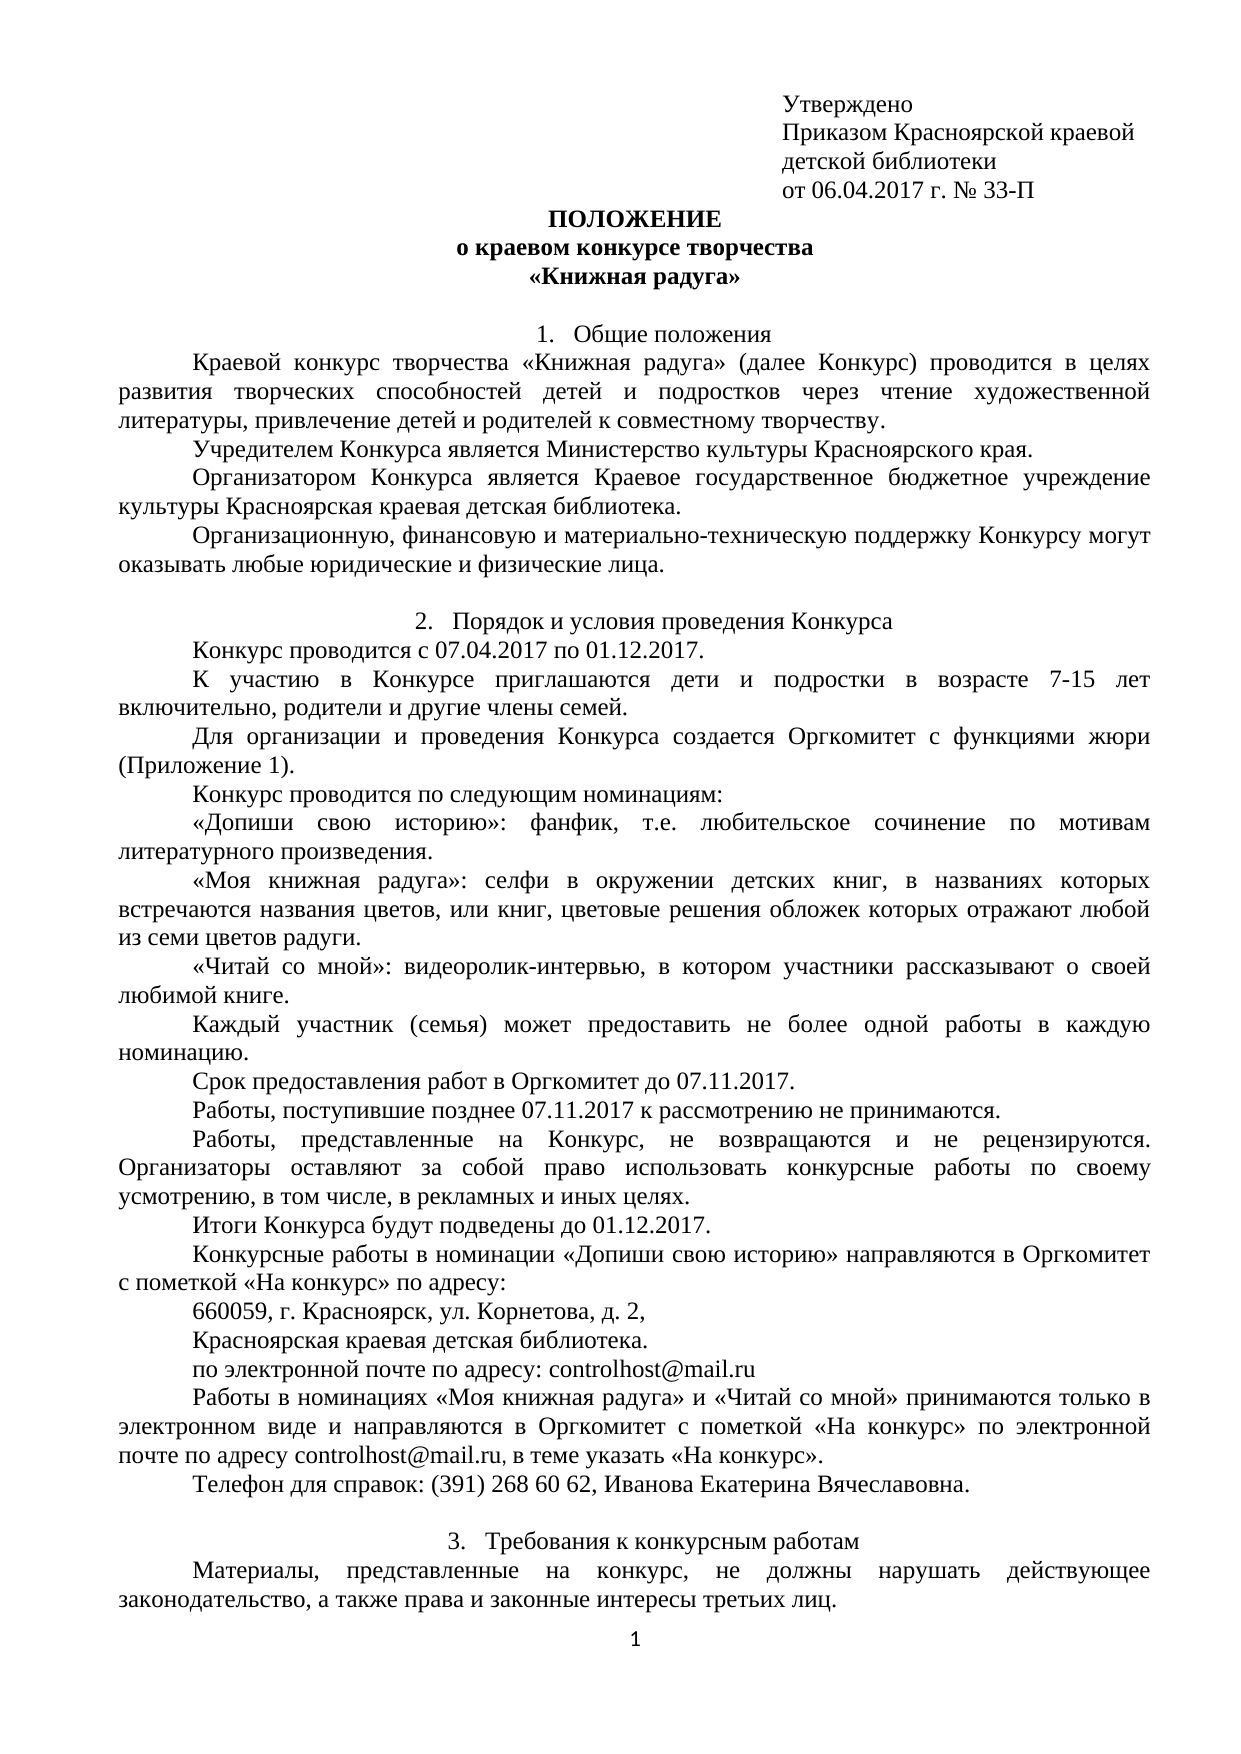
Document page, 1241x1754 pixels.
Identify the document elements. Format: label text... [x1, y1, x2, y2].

list «Моя книжная радуга»: селфи в окружении детских книг, в названиях которых встречаются названия цветов, или книг, цветовые решения обложек которых отражают любой из семи цветов радуги. [118, 865, 1152, 951]
list Краевой конкурс творчества «Книжная радуга» (далее Конкурс) проводится в целях развития творческих способностей детей и подростков через чтение художественной литературы, привлечение детей и родителей к совместному творчеству. [118, 347, 1152, 434]
list Общие положения [156, 319, 1152, 347]
list Порядок и условия проведения Конкурса [156, 606, 1152, 635]
list Работы, поступившие позднее 07.11.2017 к рассмотрению не принимаются. [118, 1095, 1152, 1124]
list К участию в Конкурсе приглашаются дети и подростки в возрасте 7-15 лет включительно, родители и другие члены семей. [118, 664, 1152, 721]
list Организатором Конкурса является Краевое государственное бюджетное учреждение культуры Красноярская краевая детская библиотека. [118, 462, 1152, 520]
text о краевом конкурсе творчества [118, 232, 1152, 261]
list Учредителем Конкурса является Министерство культуры Красноярского края. [118, 434, 1152, 462]
list Красноярская краевая детская библиотека. [118, 1325, 1152, 1354]
list Для организации и проведения Конкурса создается Оргкомитет с функциями жюри (Приложение 1). [118, 721, 1152, 779]
list «Допиши свою историю»: фанфик, т.е. любительское сочинение по мотивам литературного произведения. [118, 807, 1152, 865]
list по электронной почте по адресу: controlhost@mail.ru [118, 1354, 1152, 1382]
list Срок предоставления работ в Оргкомитет до 07.11.2017. [118, 1066, 1152, 1095]
text Утверждено [782, 89, 1152, 117]
list Телефон для справок: (391) 268 60 62, Иванова Екатерина Вячеславовна. [118, 1469, 1152, 1498]
list Требования к конкурсным работам [156, 1526, 1152, 1555]
text Приказом Красноярской краевой детской библиотеки [782, 117, 1152, 175]
text «Книжная радуга» [118, 261, 1152, 290]
list Материалы, представленные на конкурс, не должны нарушать действующее законодательство, а также права и законные интересы третьих лиц. [118, 1555, 1152, 1613]
list Конкурс проводится с 07.04.2017 по 01.12.2017. [118, 635, 1152, 664]
list Конкурс проводится по следующим номинациям: [118, 779, 1152, 807]
list Итоги Конкурса будут подведены до 01.12.2017. [118, 1210, 1152, 1239]
text от 06.04.2017 г. № 33-П [782, 175, 1152, 204]
list Конкурсные работы в номинации «Допиши свою историю» направляются в Оргкомитет с пометкой «На конкурс» по адресу: [118, 1239, 1152, 1296]
list Работы в номинациях «Моя книжная радуга» и «Читай со мной» принимаются только в электронном виде и направляются в Оргкомитет с пометкой «На конкурс» по электронной почте по адресу controlhost@mail.ru, в теме указать «На конкурс». [118, 1382, 1152, 1469]
list «Читай со мной»: видеоролик-интервью, в котором участники рассказывают о своей любимой книге. [118, 951, 1152, 1009]
list Каждый участник (семья) может предоставить не более одной работы в каждую номинацию. [118, 1009, 1152, 1066]
list Организационную, финансовую и материально-техническую поддержку Конкурсу могут оказывать любые юридические и физические лица. [118, 520, 1152, 577]
list 660059, г. Красноярск, ул. Корнетова, д. 2, [118, 1296, 1152, 1325]
text ПОЛОЖЕНИЕ [118, 204, 1152, 232]
list Работы, представленные на Конкурс, не возвращаются и не рецензируются. Организаторы оставляют за собой право использовать конкурсные работы по своему усмотрению, в том числе, в рекламных и иных целях. [118, 1124, 1152, 1210]
